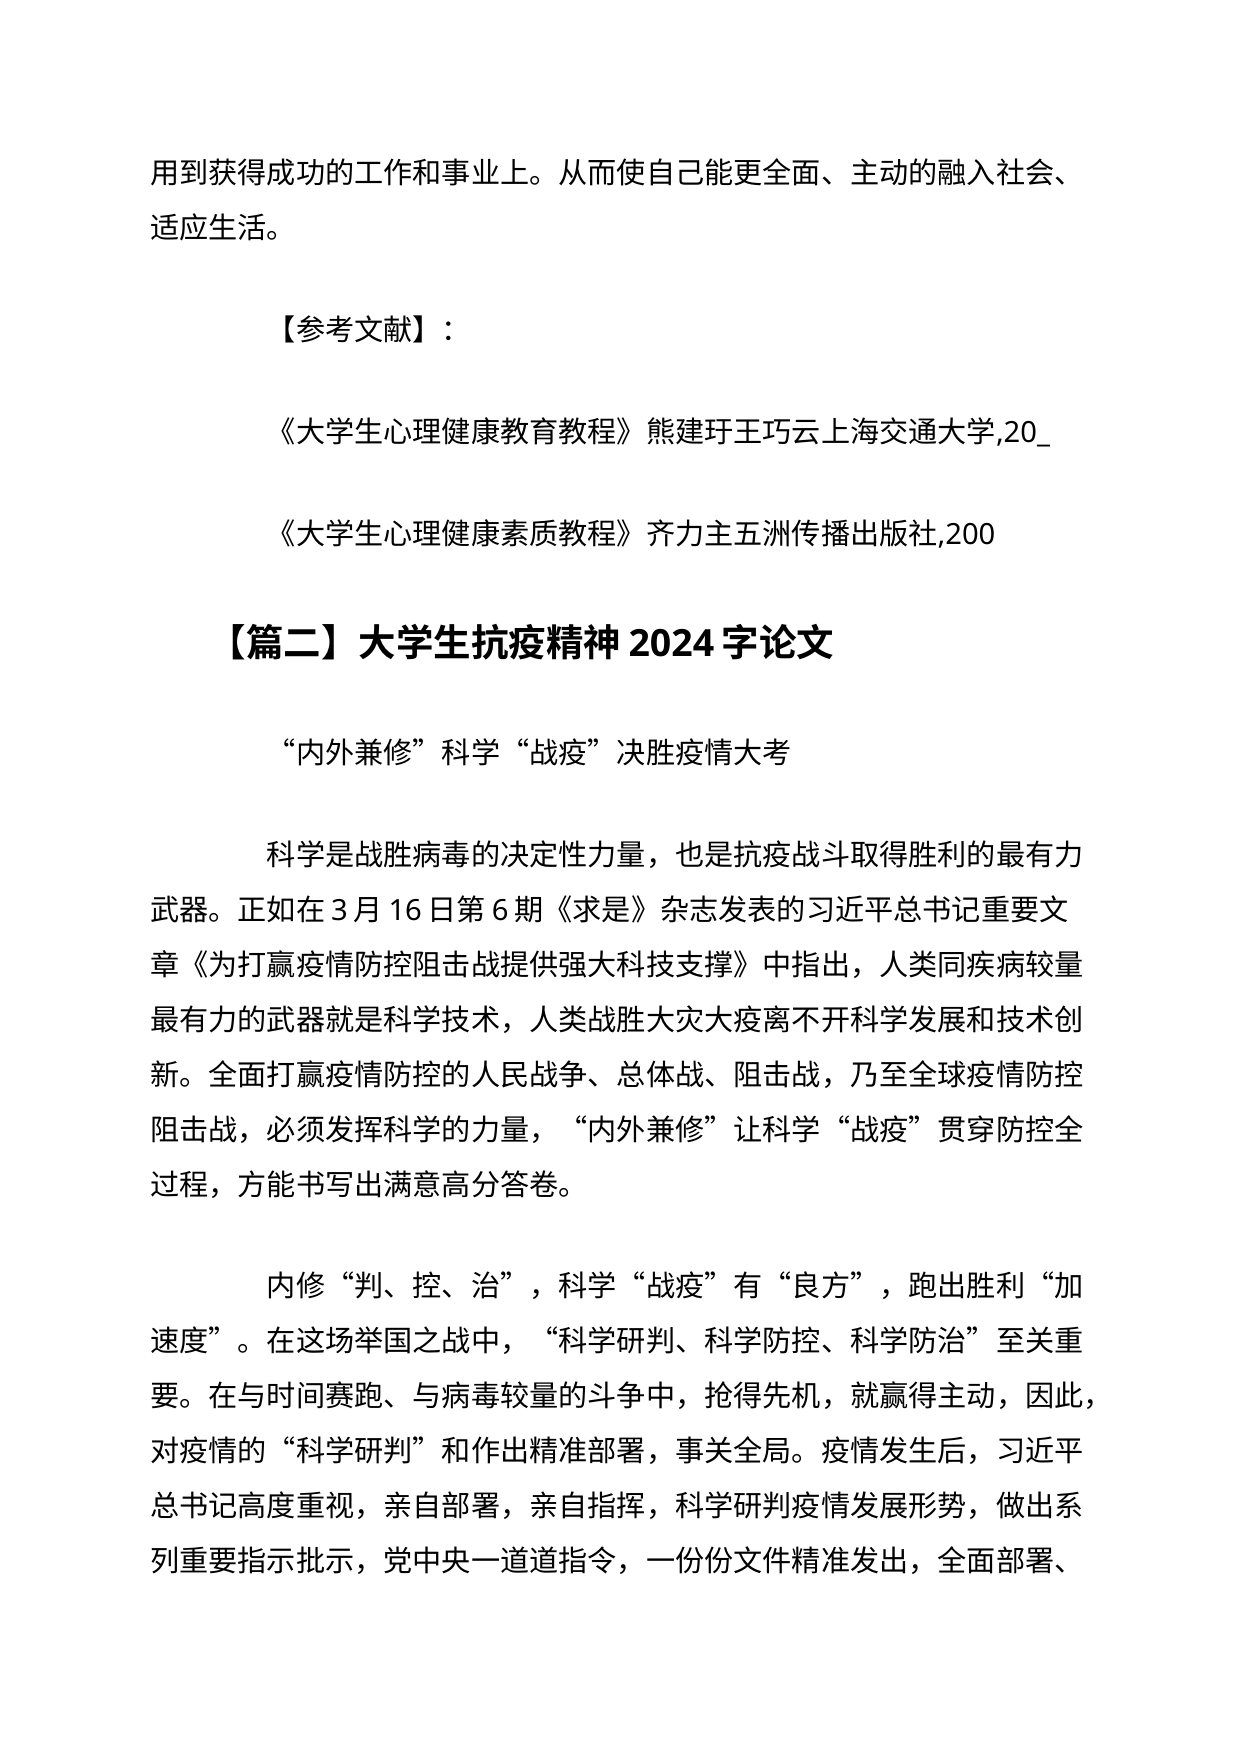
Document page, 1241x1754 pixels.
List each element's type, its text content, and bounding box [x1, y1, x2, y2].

text “内外兼修”科学“战疫”决胜疫情大考 [150, 730, 1090, 772]
text 《大学生心理健康教育教程》熊建玗王巧云上海交通大学,20_ [150, 408, 1090, 451]
text 科学是战胜病毒的决定性力量，也是抗疫战斗取得胜利的最有力武器。正如在3月16日第6期《求是》杂志发表的习近平总书记重要文章《为打赢疫情防控阻击战提供强大科技支撑》中指出，人类同疾病较量最有力的武器就是科学技术，人类战胜大灾大疫离不开科学发展和技术创新。全面打赢疫情防控的人民战争、总体战、阻击战，乃至全球疫情防控阻击战，必须发挥科学的力量，“内外兼修”让科学“战疫”贯穿防控全过程，方能书写出满意高分答卷。 [150, 832, 1090, 1203]
text 【参考文献】： [150, 307, 1090, 349]
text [150, 1263, 1090, 1580]
text 《大学生心理健康素质教程》齐力主五洲传播出版社,200 [150, 510, 1090, 553]
text 【篇二】大学生抗疫精神2024字论文 [150, 612, 1090, 667]
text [150, 150, 1090, 247]
